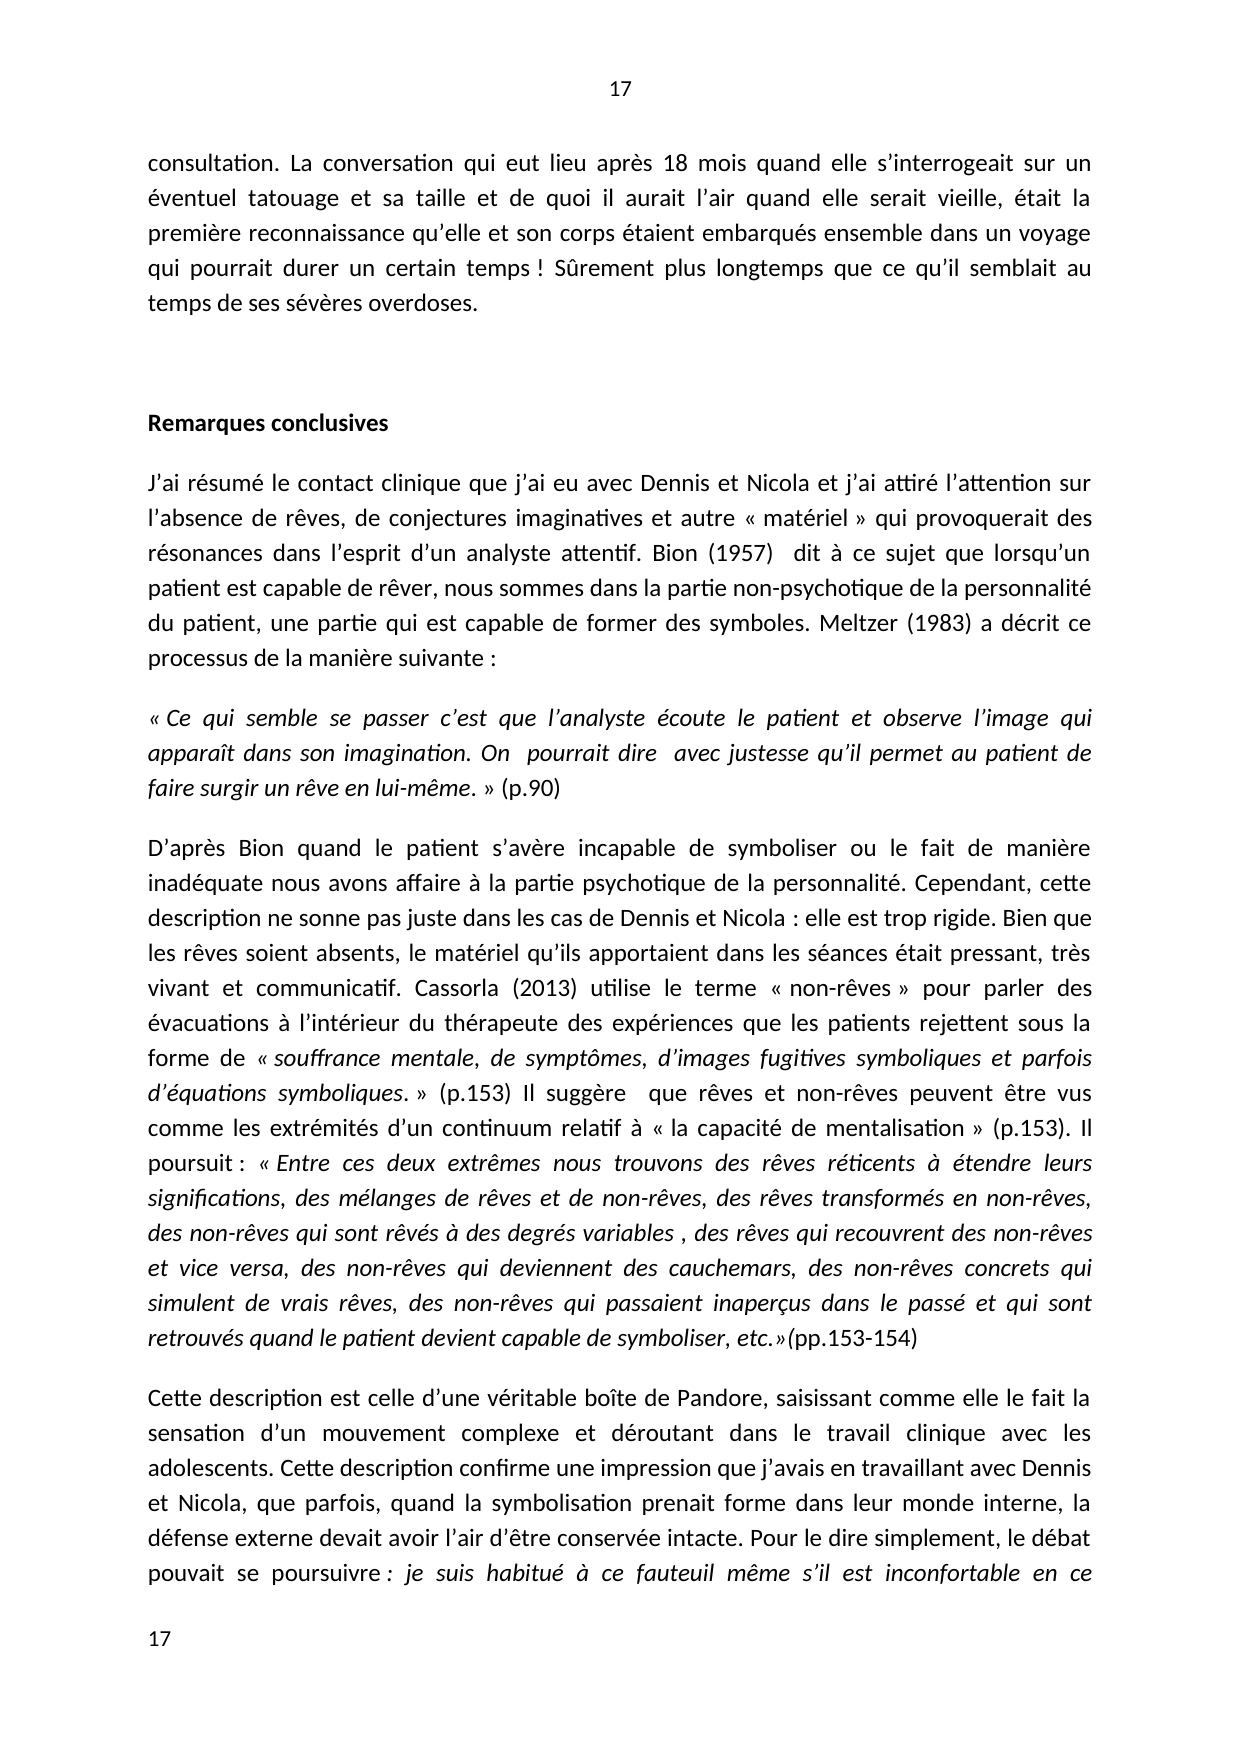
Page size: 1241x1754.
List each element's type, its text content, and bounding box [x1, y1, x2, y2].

text « Ce qui semble se passer c’est que l’analyste écoute le patient et observe l’image qui apparaît dans son imagination. On pourrait dire avec justesse qu’il permet au patient de faire surgir un rêve en lui-même. » (p.90) [148, 703, 1093, 803]
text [148, 148, 1093, 318]
text J’ai résumé le contact clinique que j’ai eu avec Dennis et Nicola et j’ai attiré l’attention sur l’absence de rêves, de conjectures imaginatives et autre « matériel » qui provoquerait des résonances dans l’esprit d’un analyste attentif. Bion (1957) dit à ce sujet que lorsqu’un patient est capable de rêver, nous sommes dans la partie non-psychotique de la personnalité du patient, une partie qui est capable de former des symboles. Meltzer (1983) a décrit ce processus de la manière suivante : [148, 468, 1093, 673]
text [148, 1383, 1093, 1588]
text D’après Bion quand le patient s’avère incapable de symboliser ou le fait de manière inadéquate nous avons affaire à la partie psychotique de la personnalité. Cependant, cette description ne sonne pas juste dans les cas de Dennis et Nicola : elle est trop rigide. Bien que les rêves soient absents, le matériel qu’ils apportaient dans les séances était pressant, très vivant et communicatif. Cassorla (2013) utilise le terme « non-rêves » pour parler des évacuations à l’intérieur du thérapeute des expériences que les patients rejettent sous la forme de « souffrance mentale, de symptômes, d’images fugitives symboliques et parfois d’équations symboliques. » (p.153) Il suggère que rêves et non-rêves peuvent être vus comme les extrémités d’un continuum relatif à « la capacité de mentalisation » (p.153). Il poursuit : « Entre ces deux extrêmes nous trouvons des rêves réticents à étendre leurs significations, des mélanges de rêves et de non-rêves, des rêves transformés en non-rêves, des non-rêves qui sont rêvés à des degrés variables , des rêves qui recouvrent des non-rêves et vice versa, des non-rêves qui deviennent des cauchemars, des non-rêves concrets qui simulent de vrais rêves, des non-rêves qui passaient inaperçus dans le passé et qui sont retrouvés quand le patient devient capable de symboliser, etc.»(pp.153-154) [148, 833, 1093, 1353]
text Remarques conclusives [148, 408, 1093, 438]
